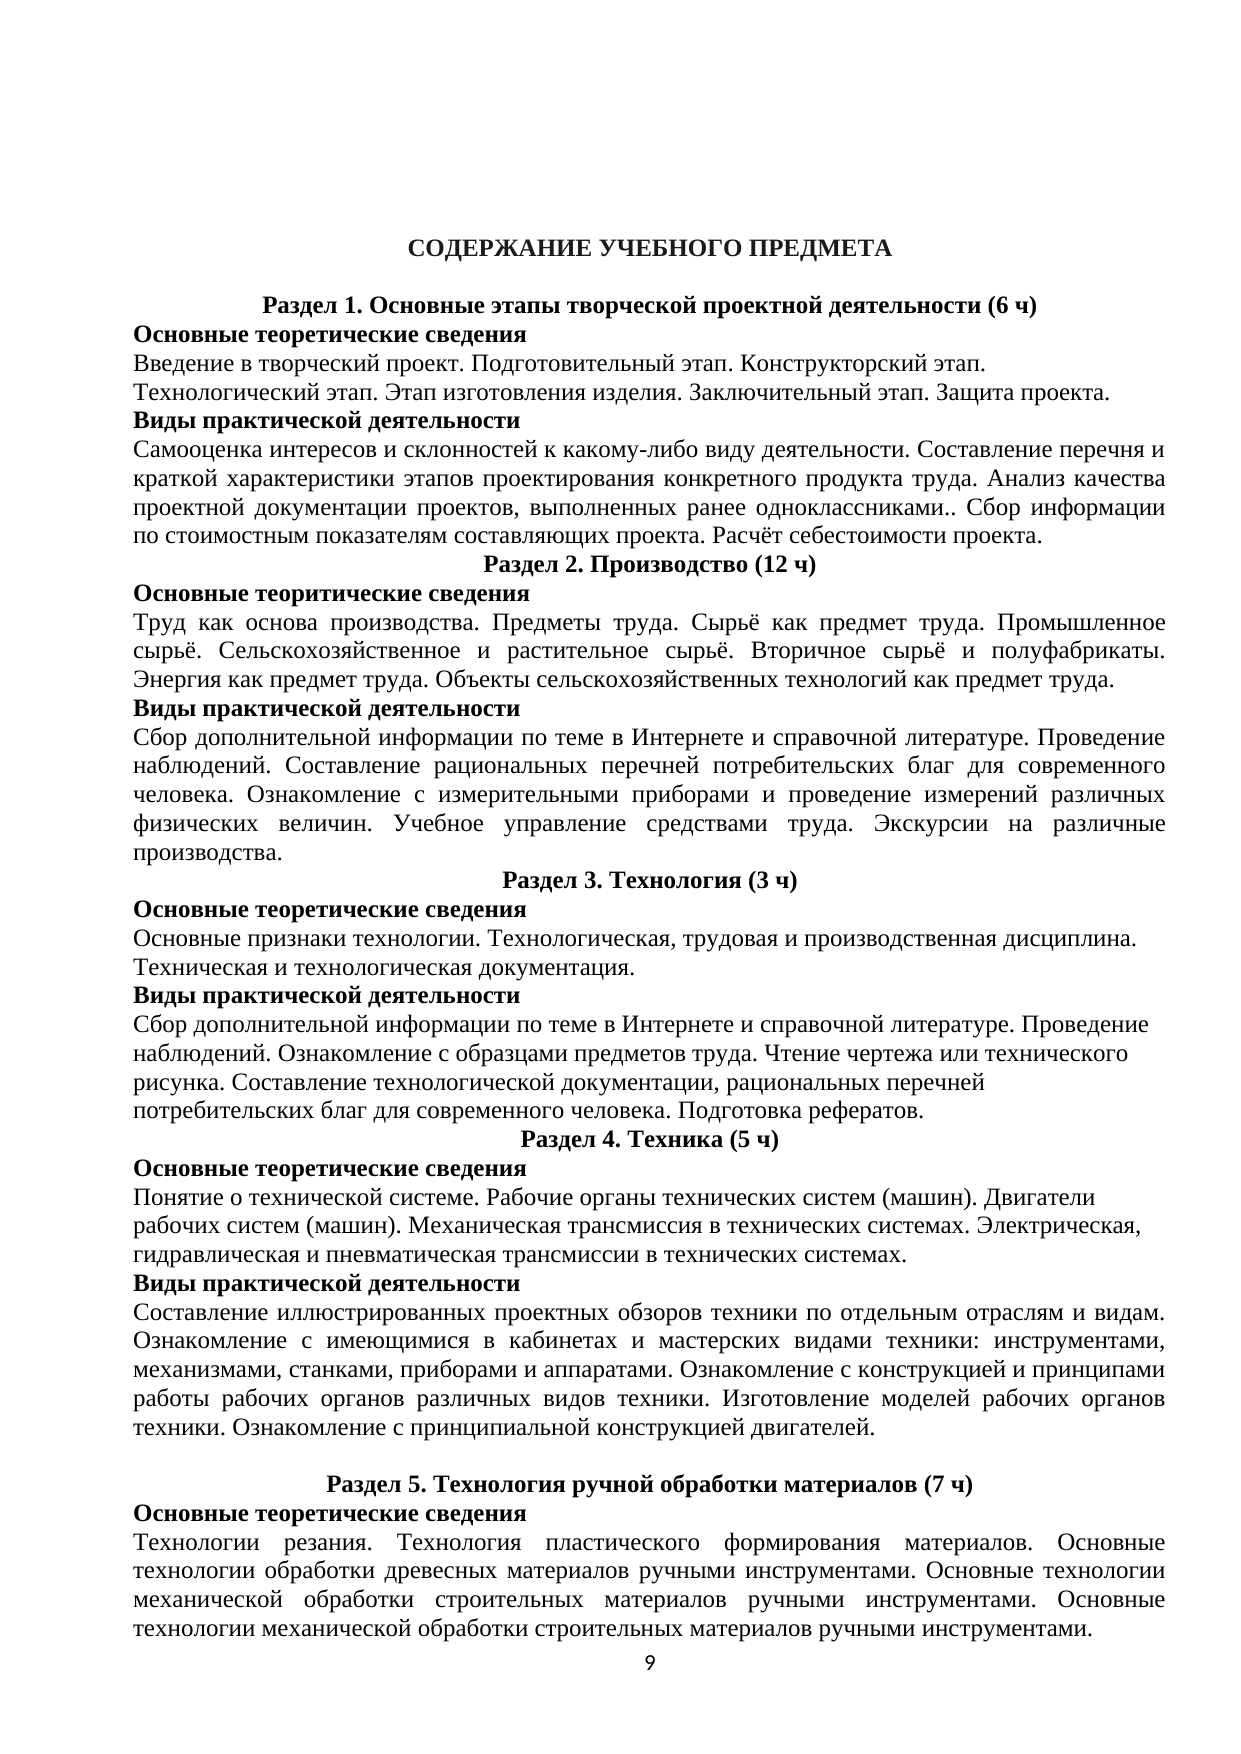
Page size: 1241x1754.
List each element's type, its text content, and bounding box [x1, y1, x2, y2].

text Составление иллюстрированных проектных обзоров техники по отдельным отраслям и видам. Ознакомление с имеющимися в кабинетах и мастерских видами техники: инструментами, механизмами, станками, приборами и аппаратами. Ознакомление с конструкцией и принципами работы рабочих органов различных видов техники. Изготовление моделей рабочих органов техники. Ознакомление с принципиальной конструкцией двигателей. [133, 1297, 1167, 1441]
text Виды практической деятельности [133, 406, 1167, 434]
text Виды практической деятельности [133, 1268, 1167, 1297]
text Самооценка интересов и склонностей к какому-либо виду деятельности. Составление перечня и краткой характеристики этапов проектирования конкретного продукта труда. Анализ качества проектной документации проектов, выполненных ранее одноклассниками.. Сбор информации по стоимостным показателям составляющих проекта. Расчёт себестоимости проекта. [133, 434, 1167, 549]
text Введение в творческий проект. Подготовительный этап. Конструкторский этап. Технологический этап. Этап изготовления изделия. Заключительный этап. Защита проекта. [133, 348, 1167, 406]
text Виды практической деятельности [133, 693, 1167, 722]
text Раздел 1. Основные этапы творческой проектной деятельности (6 ч) [133, 291, 1167, 319]
text Основные теоритические сведения [133, 578, 1167, 607]
text Основные теоретические сведения [133, 1498, 1167, 1527]
text Основные теоретические сведения [133, 1153, 1167, 1182]
text Основные признаки технологии. Технологическая, трудовая и производственная дисциплина. Техническая и технологическая документация. [133, 923, 1167, 981]
text Основные теоретические сведения [133, 319, 1167, 348]
text Раздел 5. Технология ручной обработки материалов (7 ч) [133, 1469, 1167, 1498]
text Сбор дополнительной информации по теме в Интернете и справочной литературе. Проведение наблюдений. Составление рациональных перечней потребительских благ для современного человека. Ознакомление с измерительными приборами и проведение измерений различных физических величин. Учебное управление средствами труда. Экскурсии на различные производства. [133, 722, 1167, 866]
text Раздел 4. Техника (5 ч) [133, 1124, 1167, 1153]
text Виды практической деятельности [133, 981, 1167, 1009]
text Сбор дополнительной информации по теме в Интернете и справочной литературе. Проведение наблюдений. Ознакомление с образцами предметов труда. Чтение чертежа или технического рисунка. Составление технологической документации, рациональных перечней потребительских благ для современного человека. Подготовка рефератов. [133, 1009, 1167, 1124]
text СОДЕРЖАНИЕ УЧЕБНОГО ПРЕДМЕТА [133, 233, 1167, 262]
text Труд как основа производства. Предметы труда. Сырьё как предмет труда. Промышленное сырьё. Сельскохозяйственное и растительное сырьё. Вторичное сырьё и полуфабрикаты. Энергия как предмет труда. Объекты сельскохозяйственных технологий как предмет труда. [133, 607, 1167, 693]
text Технологии резания. Технология пластического формирования материалов. Основные технологии обработки древесных материалов ручными инструментами. Основные технологии механической обработки строительных материалов ручными инструментами. Основные технологии механической обработки строительных материалов ручными инструментами. [133, 1527, 1167, 1642]
text Раздел 2. Производство (12 ч) [133, 549, 1167, 578]
text Основные теоретические сведения [133, 894, 1167, 923]
text Понятие о технической системе. Рабочие органы технических систем (машин). Двигатели рабочих систем (машин). Механическая трансмиссия в технических системах. Электрическая, гидравлическая и пневматическая трансмиссии в технических системах. [133, 1182, 1167, 1268]
text Раздел 3. Технология (3 ч) [133, 866, 1167, 894]
